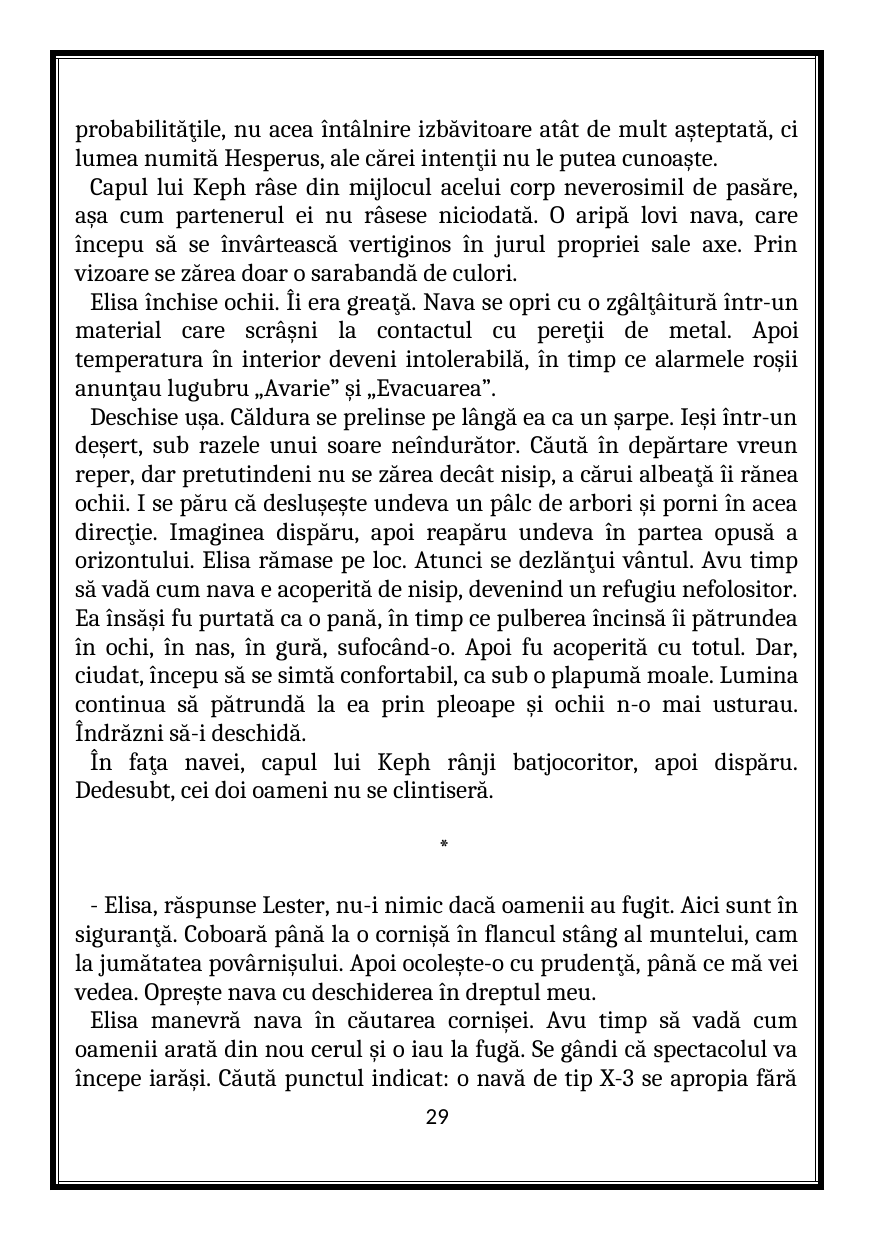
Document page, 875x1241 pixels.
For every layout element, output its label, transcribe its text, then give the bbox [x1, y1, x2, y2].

text În faţa navei, capul lui Keph rânji batjocoritor, apoi dispăru. Dedesubt, cei doi oameni nu se clintiseră. [75, 747, 799, 805]
text Capul lui Keph râse din mijlocul acelui corp neverosimil de pasăre, aşa cum partenerul ei nu râsese niciodată. O aripă lovi nava, care începu să se învârtească vertiginos în jurul propriei sale axe. Prin vizoare se zărea doar o sarabandă de culori. [75, 172, 799, 287]
text * [75, 834, 799, 862]
text Elisa închise ochii. Îi era greaţă. Nava se opri cu o zgâlţâitură într-un material care scrâşni la contactul cu pereţii de metal. Apoi temperatura în interior deveni intolerabilă, în timp ce alarmele roşii anunţau lugubru „Avarie” şi „Evacuarea”. [75, 287, 799, 402]
text - Elisa, răspunse Lester, nu-i nimic dacă oamenii au fugit. Aici sunt în siguranţă. Coboară până la o cornişă în flancul stâng al muntelui, cam la jumătatea povârnişului. Apoi ocoleşte-o cu prudenţă, până ce mă vei vedea. Opreşte nava cu deschiderea în dreptul meu. [75, 891, 799, 1006]
text Deschise uşa. Căldura se prelinse pe lângă ea ca un şarpe. Ieşi într-un deşert, sub razele unui soare neîndurător. Căută în depărtare vreun reper, dar pretutindeni nu se zărea decât nisip, a cărui albeaţă îi rănea ochii. I se păru că desluşeşte undeva un pâlc de arbori şi porni în acea direcţie. Imaginea dispăru, apoi reapăru undeva în partea opusă a orizontului. Elisa rămase pe loc. Atunci se dezlănţui vântul. Avu timp să vadă cum nava e acoperită de nisip, devenind un refugiu nefolositor. Ea însăşi fu purtată ca o pană, în timp ce pulberea încinsă îi pătrundea în ochi, în nas, în gură, sufocând-o. Apoi fu acoperită cu totul. Dar, ciudat, începu să se simtă confortabil, ca sub o plapumă moale. Lumina continua să pătrundă la ea prin pleoape şi ochii n-o mai usturau. Îndrăzni să-i deschidă. [75, 402, 799, 747]
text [75, 1006, 799, 1092]
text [75, 115, 799, 172]
